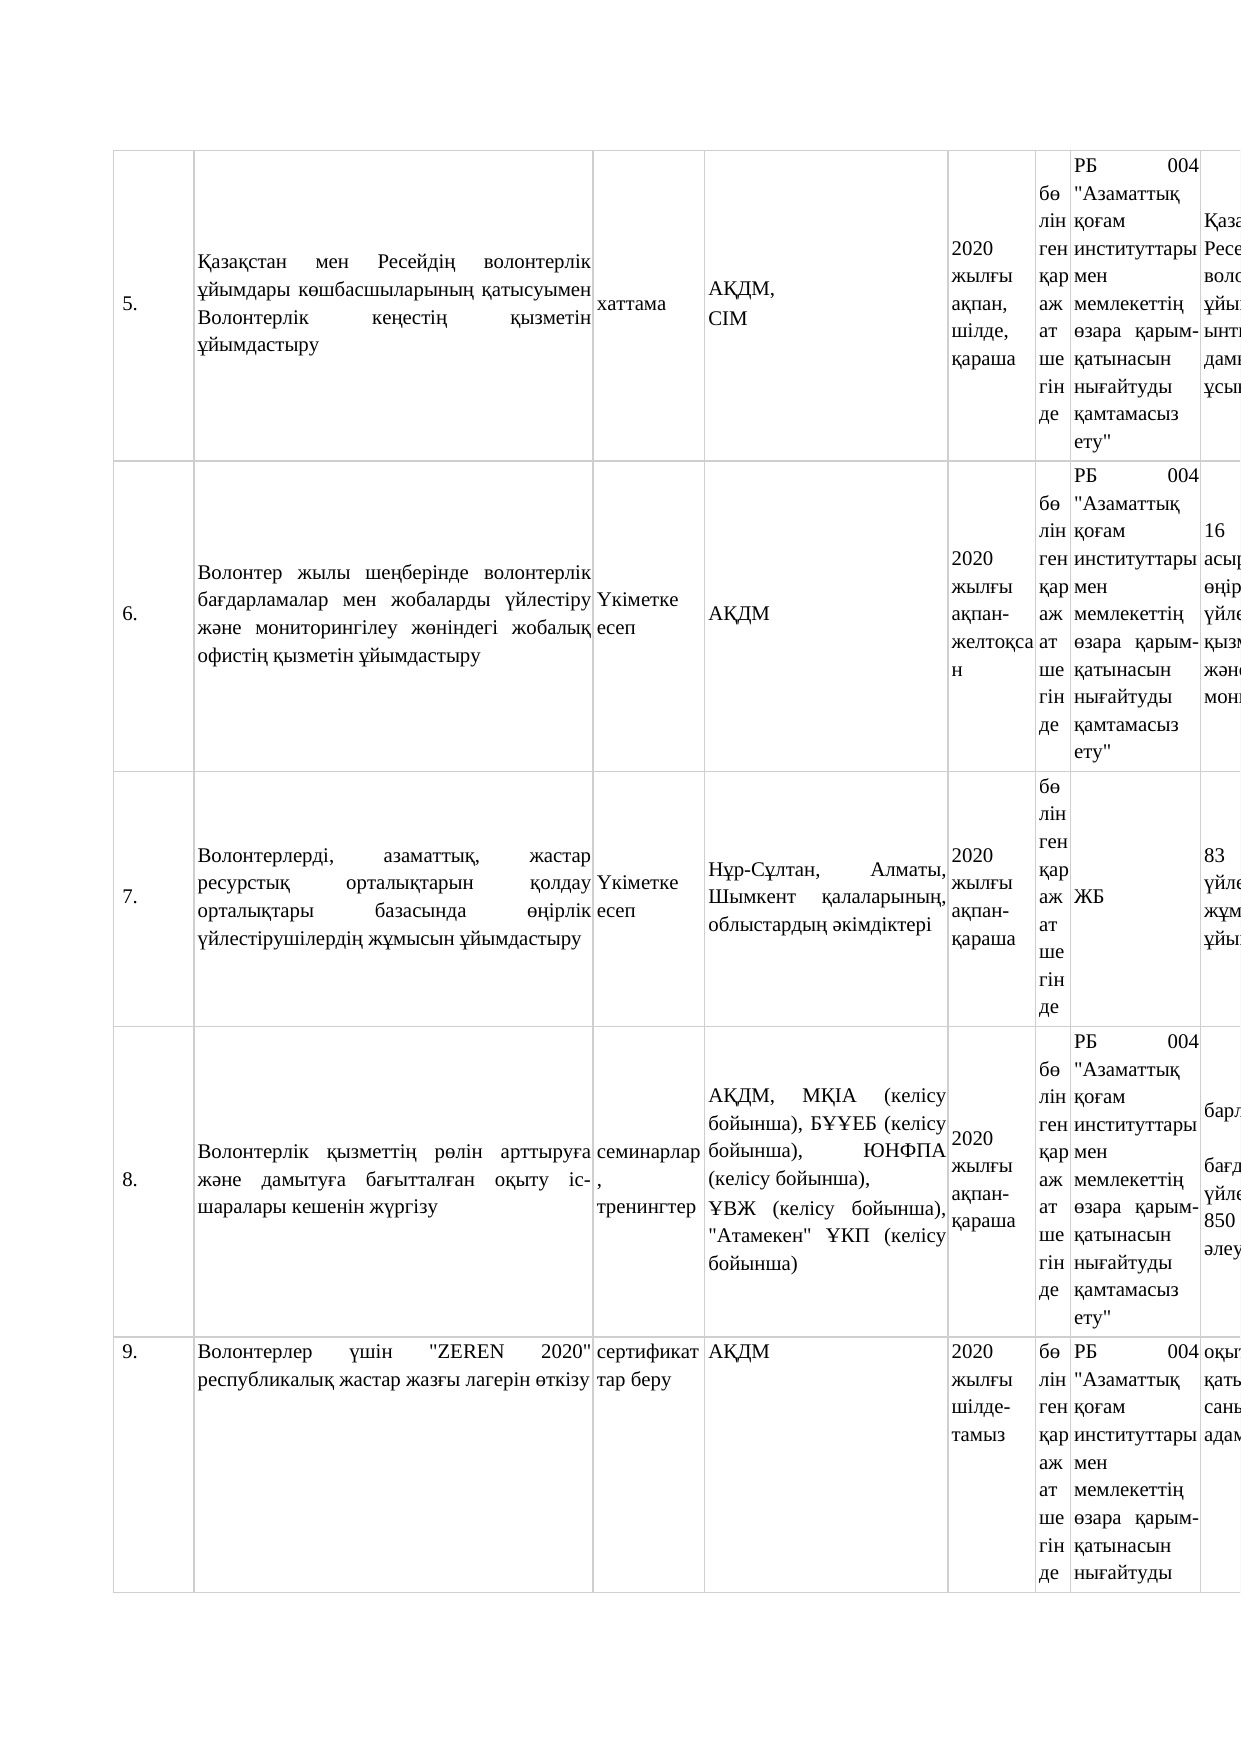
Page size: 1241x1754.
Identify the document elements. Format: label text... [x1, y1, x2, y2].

table_cell РБ 004 "Азаматтық қоғам институттары мен мемлекеттің өзара қарым-қатынасын нығайтуды қамтамасыз ету" [1071, 462, 1200, 771]
table_cell бөлінген қаражат шегінде [1036, 1027, 1070, 1336]
table_cell АҚДМ [705, 462, 947, 771]
table_cell Қазақстан мен Ресейдің волонтерлік ұйымдары көшбасшыларының қатысуымен Волонтерлік кеңестің қызметін ұйымдастыру [195, 151, 592, 460]
table_cell 16 жобаны іске асыруды және 83 өңірлік үйлестірушінің қызметін үйлестіру және мониторингілеу [1201, 462, 1240, 771]
table_cell Волонтерлік қызметтің рөлін арттыруға және дамытуға бағытталған оқыту іс-шаралары кешенін жүргізу [195, 1027, 592, 1336]
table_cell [1071, 151, 1200, 460]
table_cell 7. [114, 772, 193, 1026]
table_cell семинарлар, тренингтер [594, 1027, 704, 1336]
table_cell хаттама [594, 151, 704, 460]
table_cell Үкіметке есеп [594, 772, 704, 1026]
table_cell бөлінген қаражат шегінде [1036, 462, 1070, 771]
table_cell Үкіметке есеп [594, 462, 704, 771]
table_cell Нұр-Сұлтан, Алматы, Шымкент қалаларының, облыстардың әкімдіктері [705, 772, 947, 1026]
table_cell сертификаттар беру [594, 1338, 704, 1592]
table_cell 9. [114, 1338, 193, 1592]
table_cell 2020 жылғы ақпан, шілде, қараша [949, 151, 1035, 460]
table_cell Қазақстан мен Ресейдің волонтерлік ұйымдарының ынтымақтастығын дамыту бойынша ұсыныстар [1201, 151, 1240, 460]
table_cell 8. [114, 1027, 193, 1336]
table_cell 2020 жылғы ақпан-желтоқсан [949, 462, 1035, 771]
table_cell барлық өңірлерде волонтерлік бағдарламаның 35 үйлестірушісінің, 850 волонтердің әлеуетін арттыру [1201, 1027, 1240, 1336]
table_cell ЖБ [1071, 772, 1200, 1026]
table_cell бөлінген қаражат шегінде [1036, 772, 1070, 1026]
table_cell АҚДМ, СІМ [705, 151, 947, 460]
table_cell РБ 004 "Азаматтық қоғам институттары мен мемлекеттің өзара қарым-қатынасын нығайтуды қамтамасыз ету" [1071, 1027, 1200, 1336]
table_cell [949, 1338, 1035, 1592]
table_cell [195, 1338, 592, 1592]
table_cell Волонтерлерді, азаматтық, жастар ресурстық орталықтарын қолдау орталықтары базасында өңірлік үйлестірушілердің жұмысын ұйымдастыру [195, 772, 592, 1026]
table_cell бөлінген қаражат шегінде [1036, 151, 1070, 460]
table_cell АҚДМ [705, 1338, 947, 1592]
table_cell 2020 жылғы ақпан-қараша [949, 772, 1035, 1026]
table_cell АҚДМ, МҚІА (келісу бойынша), БҰҰЕБ (келісу бойынша), ЮНФПА (келісу бойынша), ҰВЖ (келісу бойынша), "Атамекен" ҰКП (келісу бойынша) [705, 1027, 947, 1336]
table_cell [1036, 1338, 1070, 1592]
table_cell 5. [114, 151, 193, 460]
table_cell 2020 жылғы ақпан-қараша [949, 1027, 1035, 1336]
table_cell 6. [114, 462, 193, 771]
table_cell 83 өңірлік үйлестірушінің жұмысын ұйымдастыру [1201, 772, 1240, 1026]
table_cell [1201, 1338, 1240, 1592]
table_cell Волонтер жылы шеңберінде волонтерлік бағдарламалар мен жобаларды үйлестіру және мониторингілеу жөніндегі жобалық офистің қызметін ұйымдастыру [195, 462, 592, 771]
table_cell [1071, 1338, 1200, 1592]
